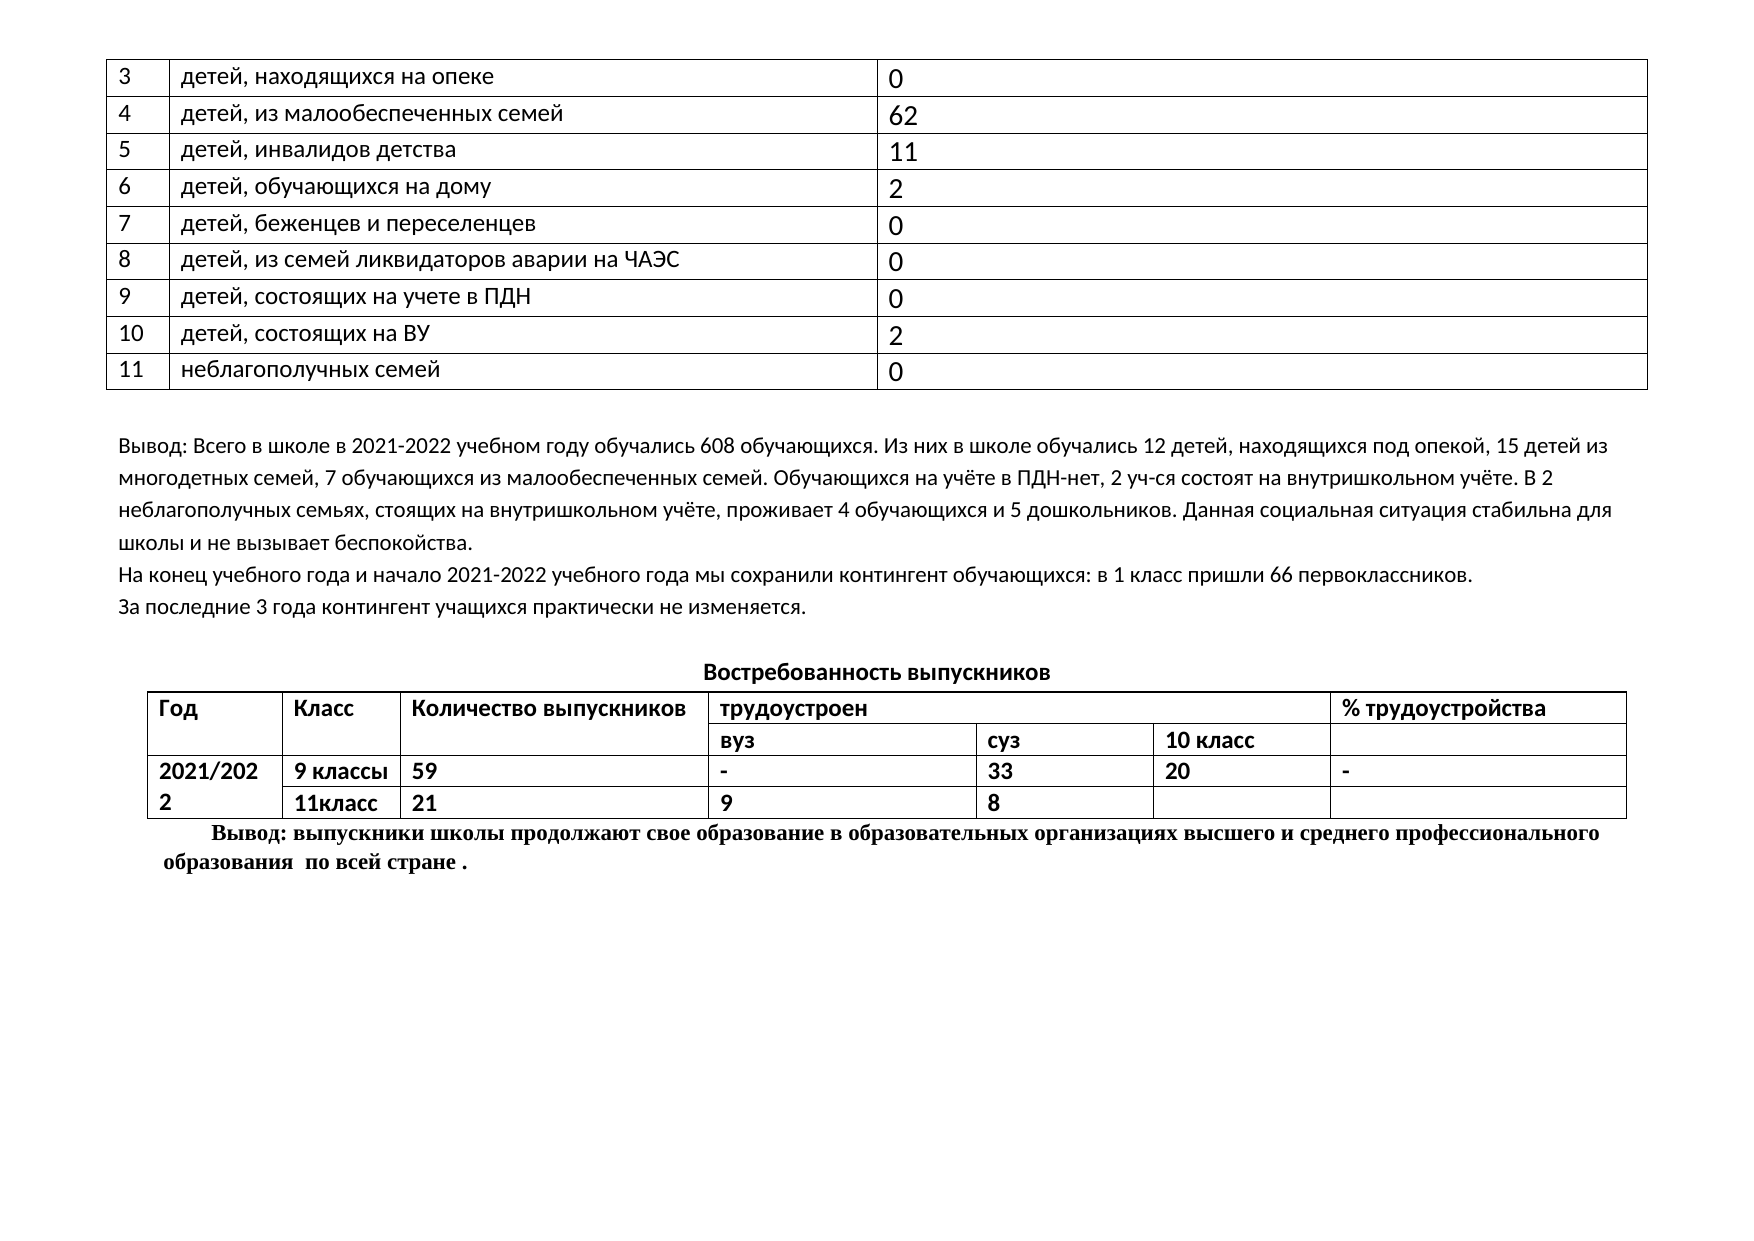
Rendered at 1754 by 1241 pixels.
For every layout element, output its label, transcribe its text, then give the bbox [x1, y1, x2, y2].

table_cell детей, инвалидов детства [170, 134, 877, 169]
table_cell 0 [878, 60, 1647, 96]
table_cell детей, состоящих на ВУ [170, 317, 877, 352]
table_header Класс [283, 693, 400, 754]
text Вывод: выпускники школы продолжают свое образование в образовательных организациях высшего и среднего профессионального образования по всей стране . [163, 819, 1619, 875]
table_header трудоустроен [709, 693, 1330, 723]
table_cell - [709, 756, 976, 786]
table_cell 4 [107, 97, 169, 132]
table_cell 11класс [283, 787, 400, 818]
table_cell 2021/2022 [148, 756, 282, 818]
table_cell суз [977, 724, 1153, 754]
table_cell 11 [878, 134, 1647, 169]
table_cell 21 [401, 787, 708, 818]
table_cell 9 классы [283, 756, 400, 786]
table_cell детей, из малообеспеченных семей [170, 97, 877, 132]
table_cell детей, обучающихся на дому [170, 170, 877, 206]
table_cell 0 [878, 244, 1647, 279]
table_cell 0 [878, 207, 1647, 242]
table_cell 2 [878, 170, 1647, 206]
table_cell 9 [709, 787, 976, 818]
table_cell 10 класс [1154, 724, 1330, 754]
table_cell 8 [107, 244, 169, 279]
table_cell неблагополучных семей [170, 354, 877, 389]
table_cell 0 [878, 354, 1647, 389]
table_cell 59 [401, 756, 708, 786]
table_cell [1331, 787, 1626, 818]
table_cell 5 [107, 134, 169, 169]
table_cell детей, из семей ликвидаторов аварии на ЧАЭС [170, 244, 877, 279]
table_cell [1331, 724, 1626, 754]
table_cell 11 [107, 354, 169, 389]
table_cell 8 [977, 787, 1153, 818]
table_header % трудоустройства [1331, 693, 1626, 723]
table_cell 2 [878, 317, 1647, 352]
table_cell детей, состоящих на учете в ПДН [170, 280, 877, 316]
table_cell 6 [107, 170, 169, 206]
table_cell детей, находящихся на опеке [170, 60, 877, 96]
table_cell 20 [1154, 756, 1330, 786]
table_cell [1154, 787, 1330, 818]
table_cell 33 [977, 756, 1153, 786]
table_cell вуз [709, 724, 976, 754]
text На конец учебного года и начало 2021-2022 учебного года мы сохранили контингент обучающихся: в 1 класс пришли 66 первоклассников. За последние 3 года контингент учащихся практически не изменяется. [118, 560, 1636, 620]
table_cell 7 [107, 207, 169, 242]
text Вывод: Всего в школе в 2021-2022 учебном году обучались 608 обучающихся. Из них в школе обучались 12 детей, находящихся под опекой, 15 детей из многодетных семей, 7 обучающихся из малообеспеченных семей. Обучающихся на учёте в ПДН-нет, 2 уч-ся состоят на внутришкольном учёте. В 2 неблагополучных семьях, стоящих на внутришкольном учёте, проживает 4 обучающихся и 5 дошкольников. Данная социальная ситуация стабильна для школы и не вызывает беспокойства. [118, 431, 1636, 556]
table_cell 3 [107, 60, 169, 96]
table_header Количество выпускников [401, 693, 708, 754]
table_cell детей, беженцев и переселенцев [170, 207, 877, 242]
table_cell 9 [107, 280, 169, 316]
table_cell 10 [107, 317, 169, 352]
table_cell 62 [878, 97, 1647, 132]
table_header Год [148, 693, 282, 754]
text Востребованность выпускников [118, 656, 1636, 687]
table_cell - [1331, 756, 1626, 786]
table_cell 0 [878, 280, 1647, 316]
